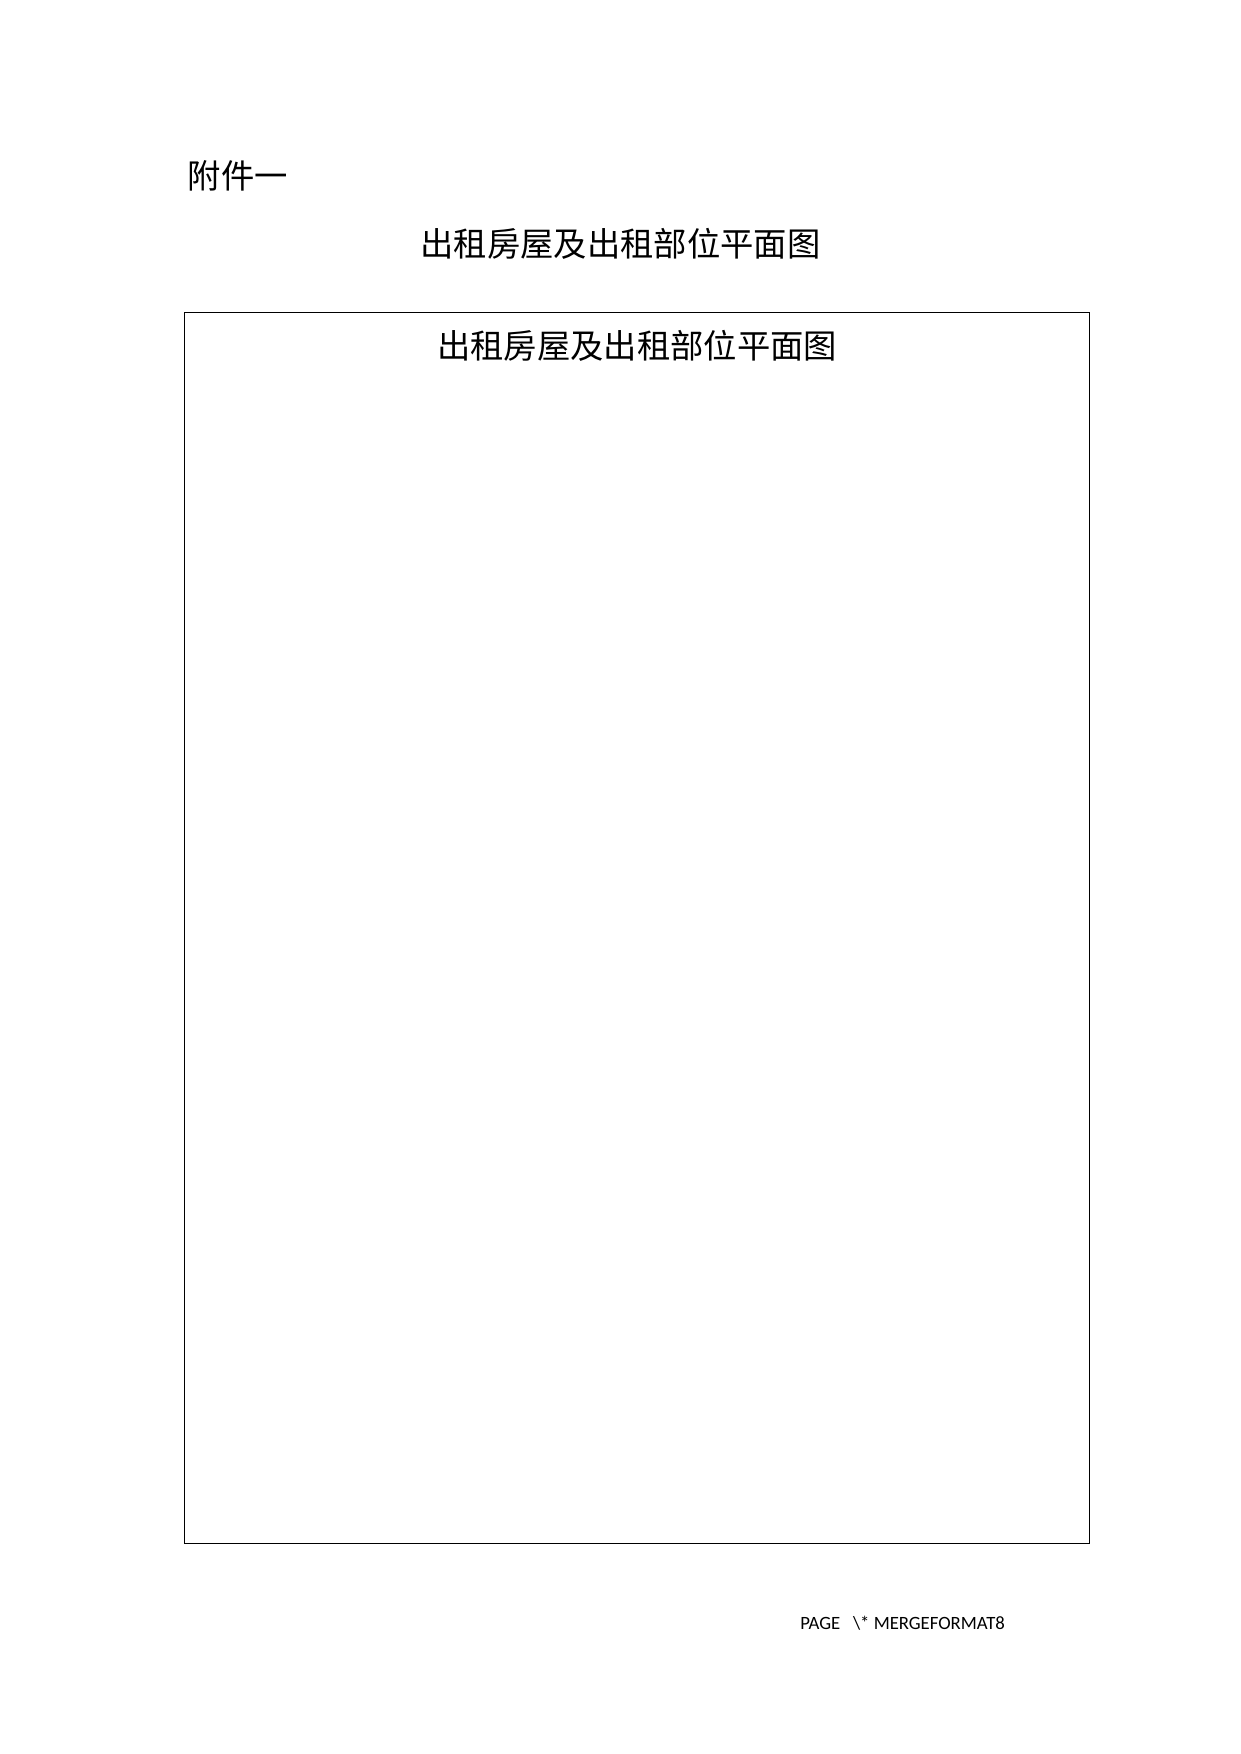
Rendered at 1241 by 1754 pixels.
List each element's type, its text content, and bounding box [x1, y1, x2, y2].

text 附件一 [187, 150, 1053, 198]
text 出租房屋及出租部位平面图 [187, 217, 1053, 266]
